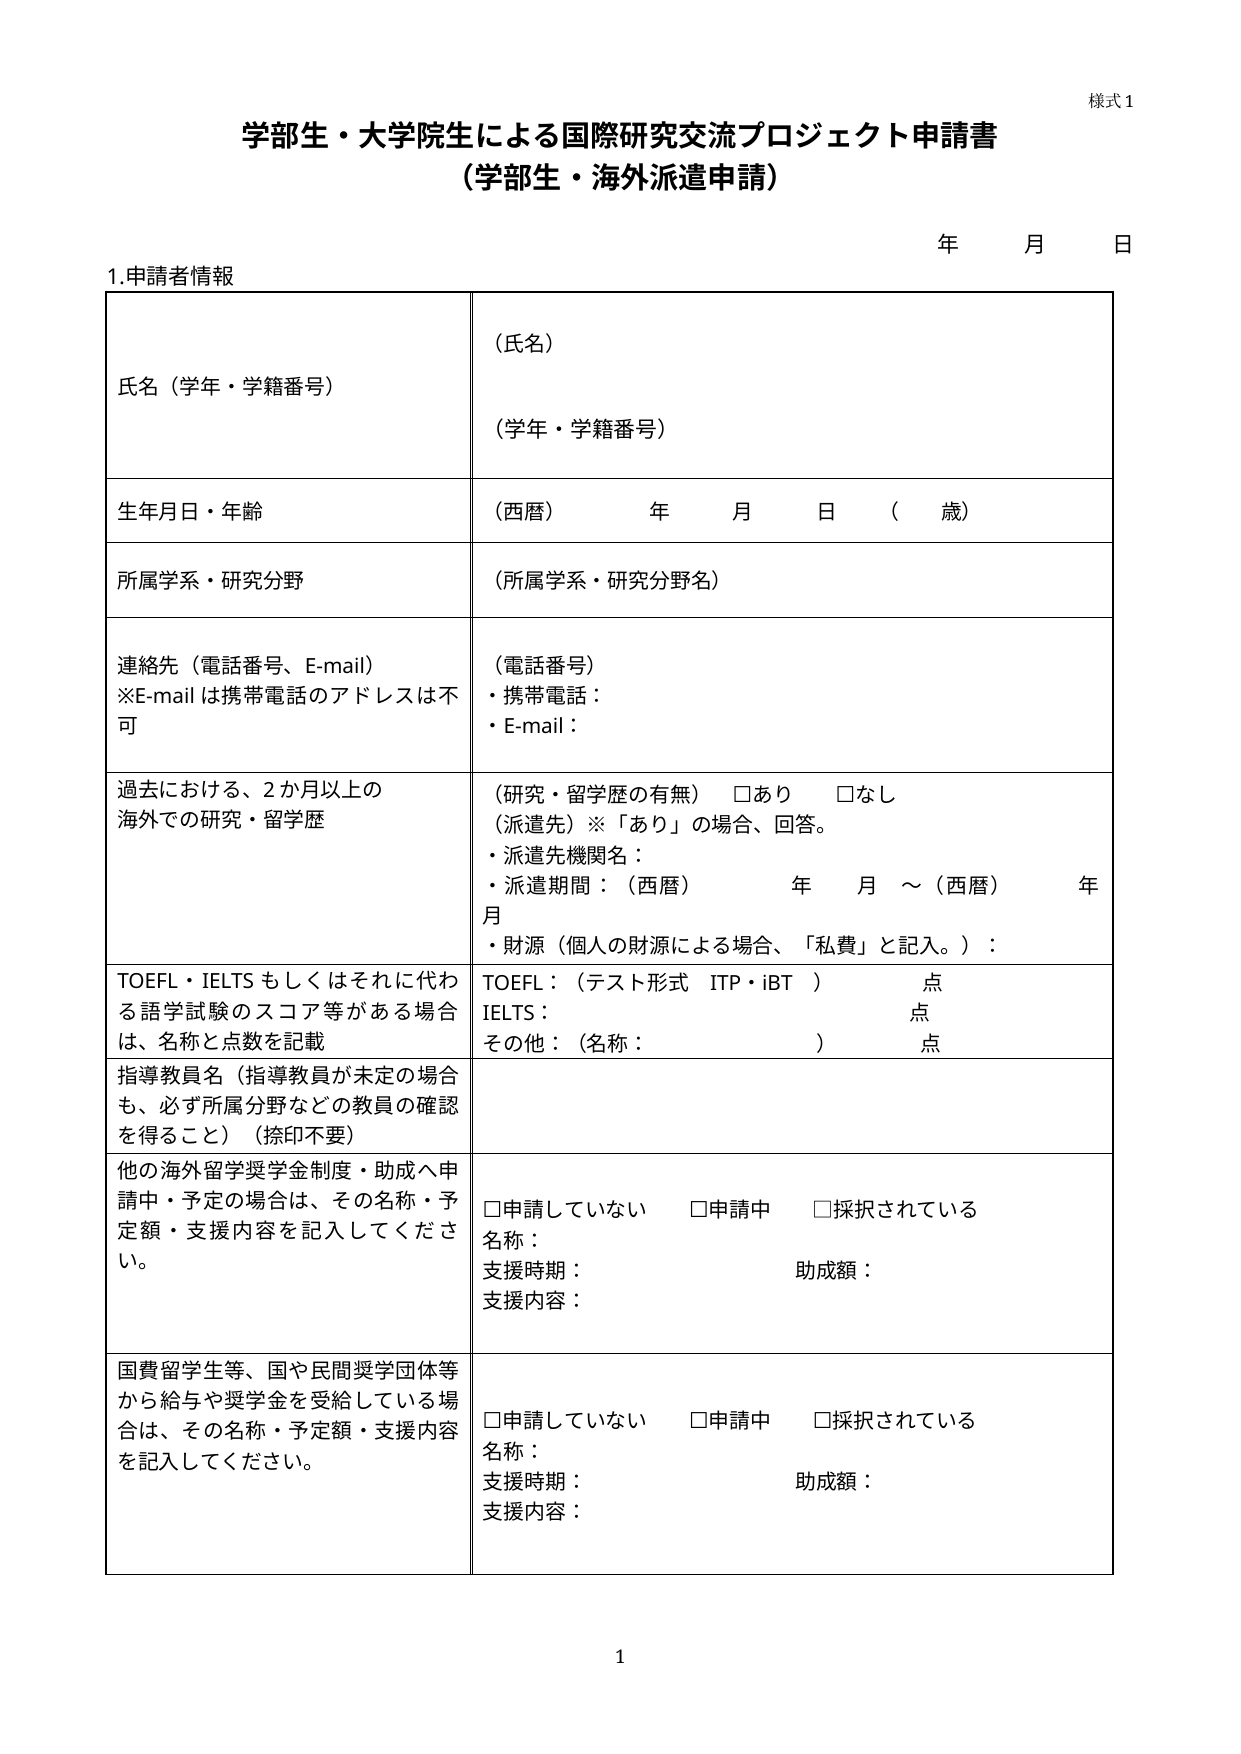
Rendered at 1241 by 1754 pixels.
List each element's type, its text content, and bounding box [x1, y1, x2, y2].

table_cell （所属学系・研究分野名） [473, 543, 1112, 616]
table_cell 過去における、2か月以上の 海外での研究・留学歴 [107, 773, 470, 964]
table_header 氏名（学年・学籍番号） [107, 293, 470, 478]
text 学部生・大学院生による国際研究交流プロジェクト申請書 [106, 113, 1134, 155]
table_cell （研究・留学歴の有無） あり なし （派遣先）※「あり」の場合、回答。 ・派遣先機関名： ・派遣期間：（西暦） 年 月 ～（西暦） 年 月 ・財源（個人の財源による場合、「私費」と記入。）： [473, 773, 1112, 964]
table_cell 申請していない 申請中 採択されている 名称： 支援時期： 助成額： 支援内容： [473, 1354, 1112, 1574]
table_cell TOEFL・IELTSもしくはそれに代わる語学試験のスコア等がある場合は、名称と点数を記載 [107, 965, 470, 1058]
table_cell 所属学系・研究分野 [107, 543, 470, 616]
table_cell [473, 1059, 1112, 1153]
table_cell （電話番号） ・携帯電話： ・E-mail： [473, 618, 1112, 772]
table_cell （西暦） 年 月 日 （ 歳） [473, 479, 1112, 542]
text 1.申請者情報 [106, 259, 1134, 291]
table_cell 指導教員名（指導教員が未定の場合も、必ず所属分野などの教員の確認を得ること）（捺印不要） [107, 1059, 470, 1153]
table_cell 連絡先（電話番号、E-mail） ※E-mailは携帯電話のアドレスは不可 [107, 618, 470, 772]
table_cell 生年月日・年齢 [107, 479, 470, 542]
table_cell 申請していない 申請中 □採択されている 名称： 支援時期： 助成額： 支援内容： [473, 1154, 1112, 1353]
text 年 月 日 [106, 227, 1134, 259]
table_cell 他の海外留学奨学金制度・助成へ申請中・予定の場合は、その名称・予定額・支援内容を記入してください。 [107, 1154, 470, 1353]
text （学部生・海外派遣申請） [106, 155, 1134, 197]
table_header （氏名） （学年・学籍番号） [473, 293, 1112, 478]
table_cell 国費留学生等、国や民間奨学団体等から給与や奨学金を受給している場合は、その名称・予定額・支援内容を記入してください。 [107, 1354, 470, 1574]
table_cell TOEFL：（テスト形式 ITP・iBT ） 点 IELTS： 点 その他：（名称： ） 点 [473, 965, 1112, 1058]
